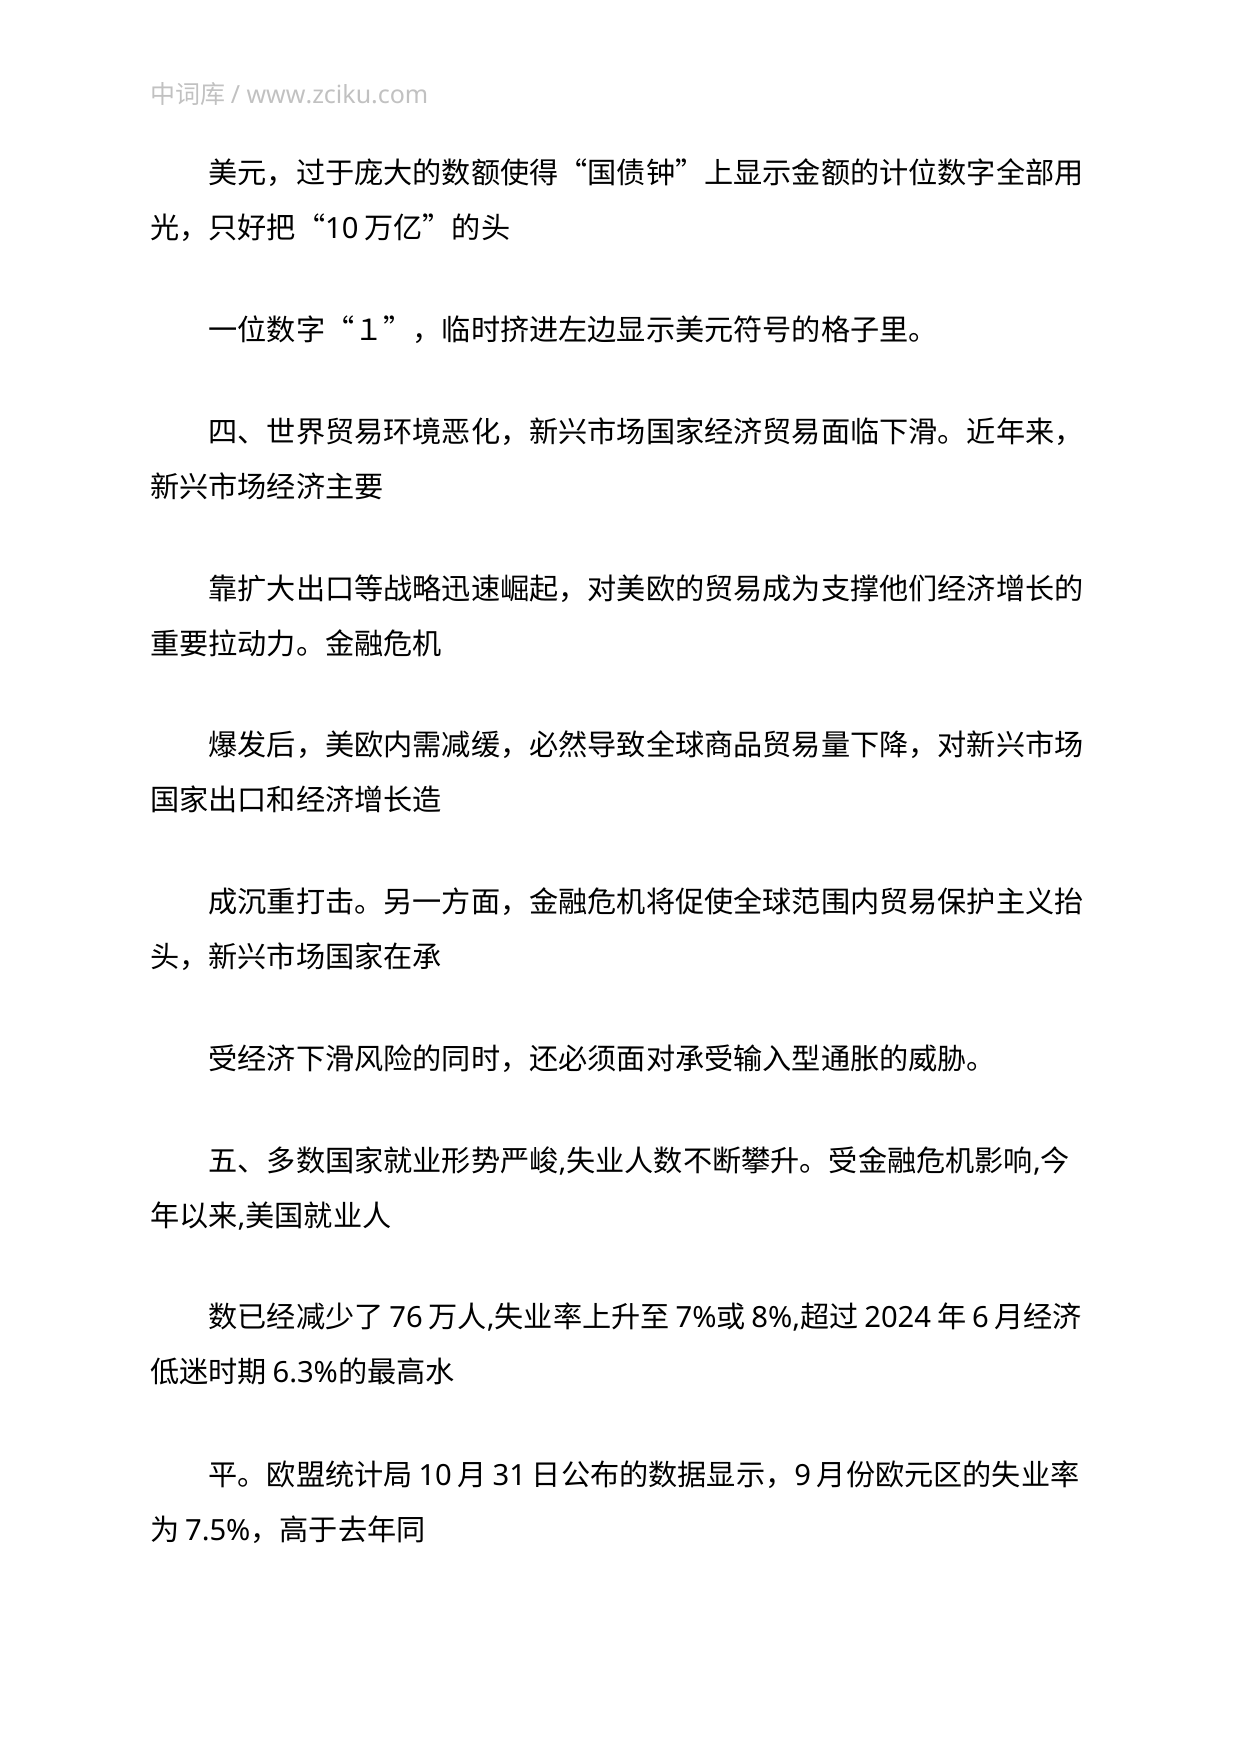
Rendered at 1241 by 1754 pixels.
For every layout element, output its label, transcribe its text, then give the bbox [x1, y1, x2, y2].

text 美元，过于庞大的数额使得“国债钟”上显示金额的计位数字全部用光，只好把“10万亿”的头 [150, 150, 1090, 247]
text 成沉重打击。另一方面，金融危机将促使全球范围内贸易保护主义抬头，新兴市场国家在承 [150, 879, 1090, 976]
text 四、世界贸易环境恶化，新兴市场国家经济贸易面临下滑。近年来，新兴市场经济主要 [150, 409, 1090, 506]
text 靠扩大出口等战略迅速崛起，对美欧的贸易成为支撑他们经济增长的重要拉动力。金融危机 [150, 565, 1090, 662]
text 一位数字“１”，临时挤进左边显示美元符号的格子里。 [150, 307, 1090, 349]
text 爆发后，美欧内需减缓，必然导致全球商品贸易量下降，对新兴市场国家出口和经济增长造 [150, 722, 1090, 819]
text 数已经减少了76万人,失业率上升至7%或8%,超过2024年6月经济低迷时期6.3%的最高水 [150, 1294, 1090, 1391]
text 平。欧盟统计局10月31日公布的数据显示，9月份欧元区的失业率为7.5%，高于去年同 [150, 1451, 1090, 1548]
text 受经济下滑风险的同时，还必须面对承受输入型通胀的威胁。 [150, 1035, 1090, 1078]
text 五、多数国家就业形势严峻,失业人数不断攀升。受金融危机影响,今年以来,美国就业人 [150, 1137, 1090, 1234]
